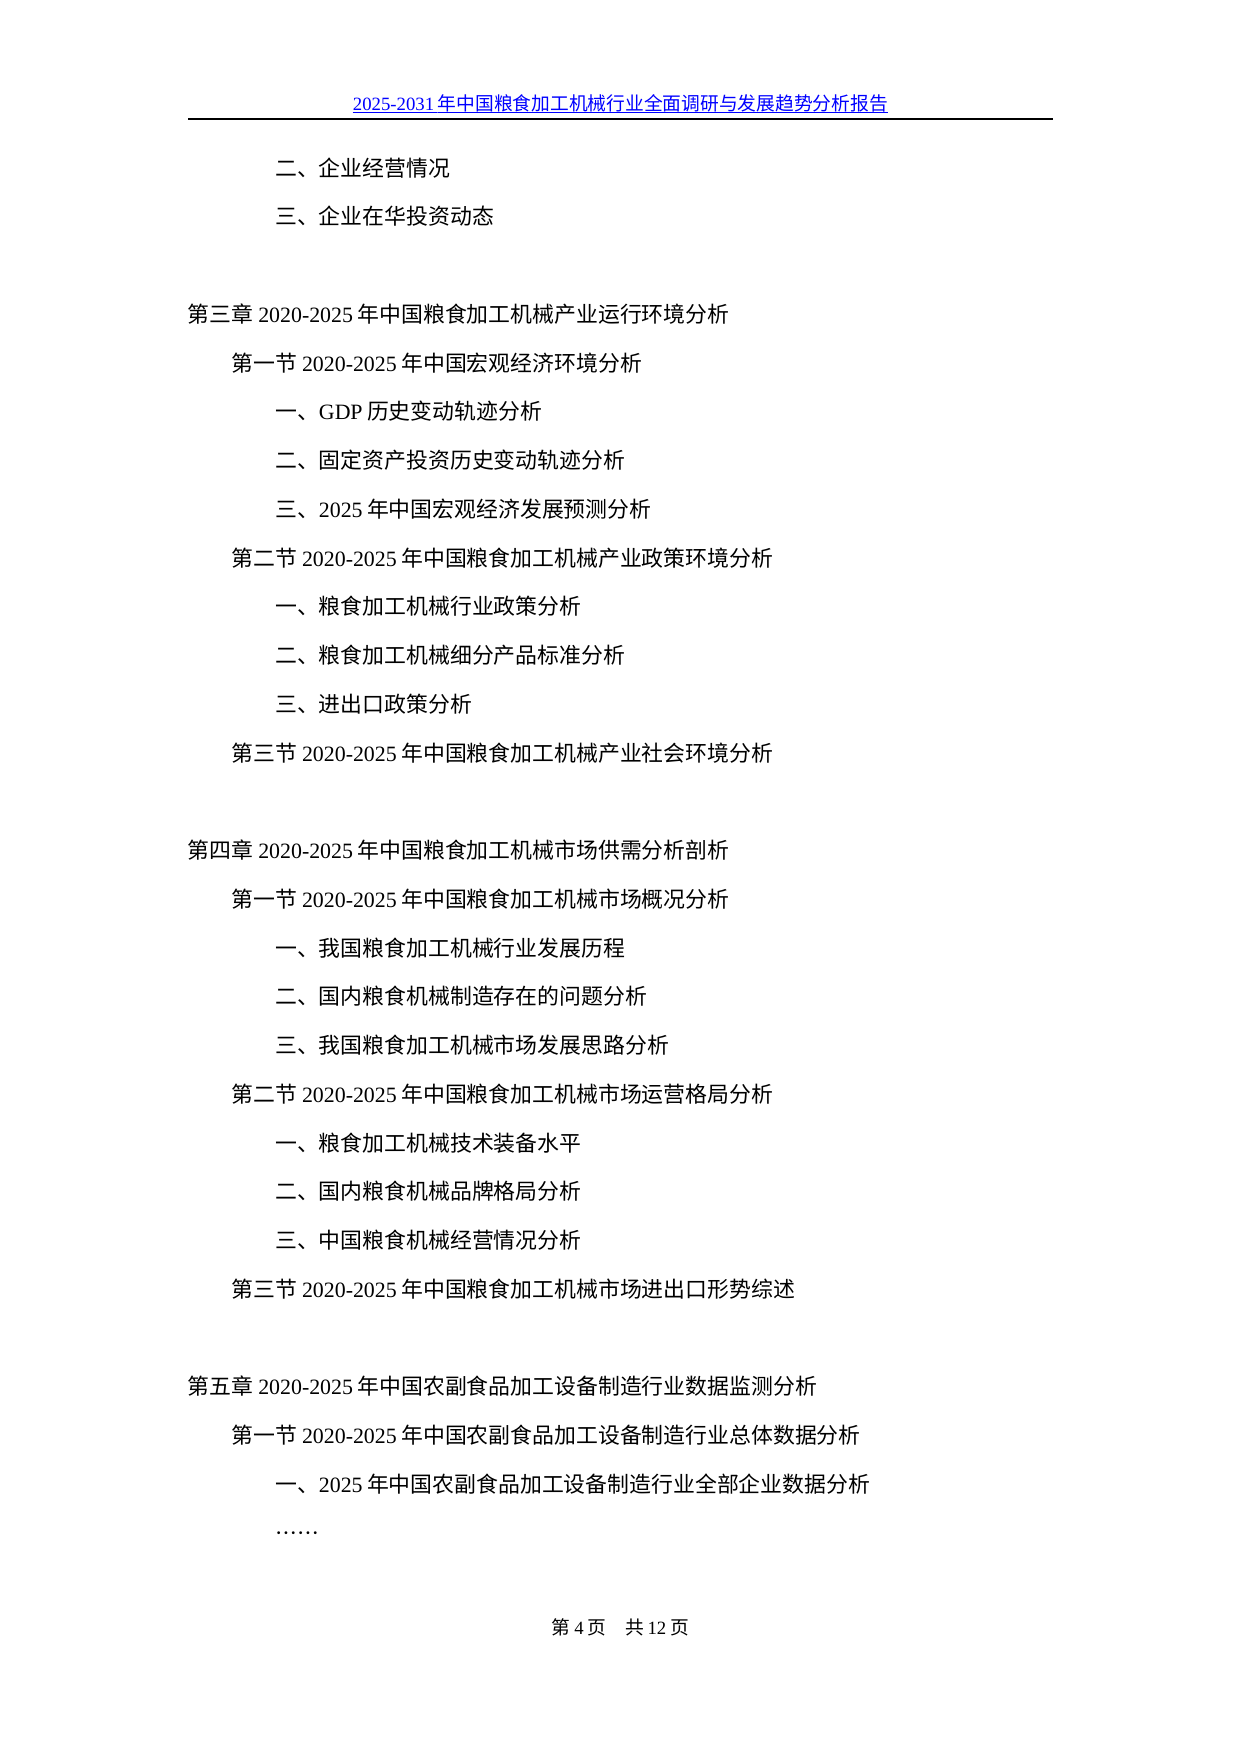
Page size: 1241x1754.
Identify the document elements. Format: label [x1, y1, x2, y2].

text [187, 150, 1053, 1548]
